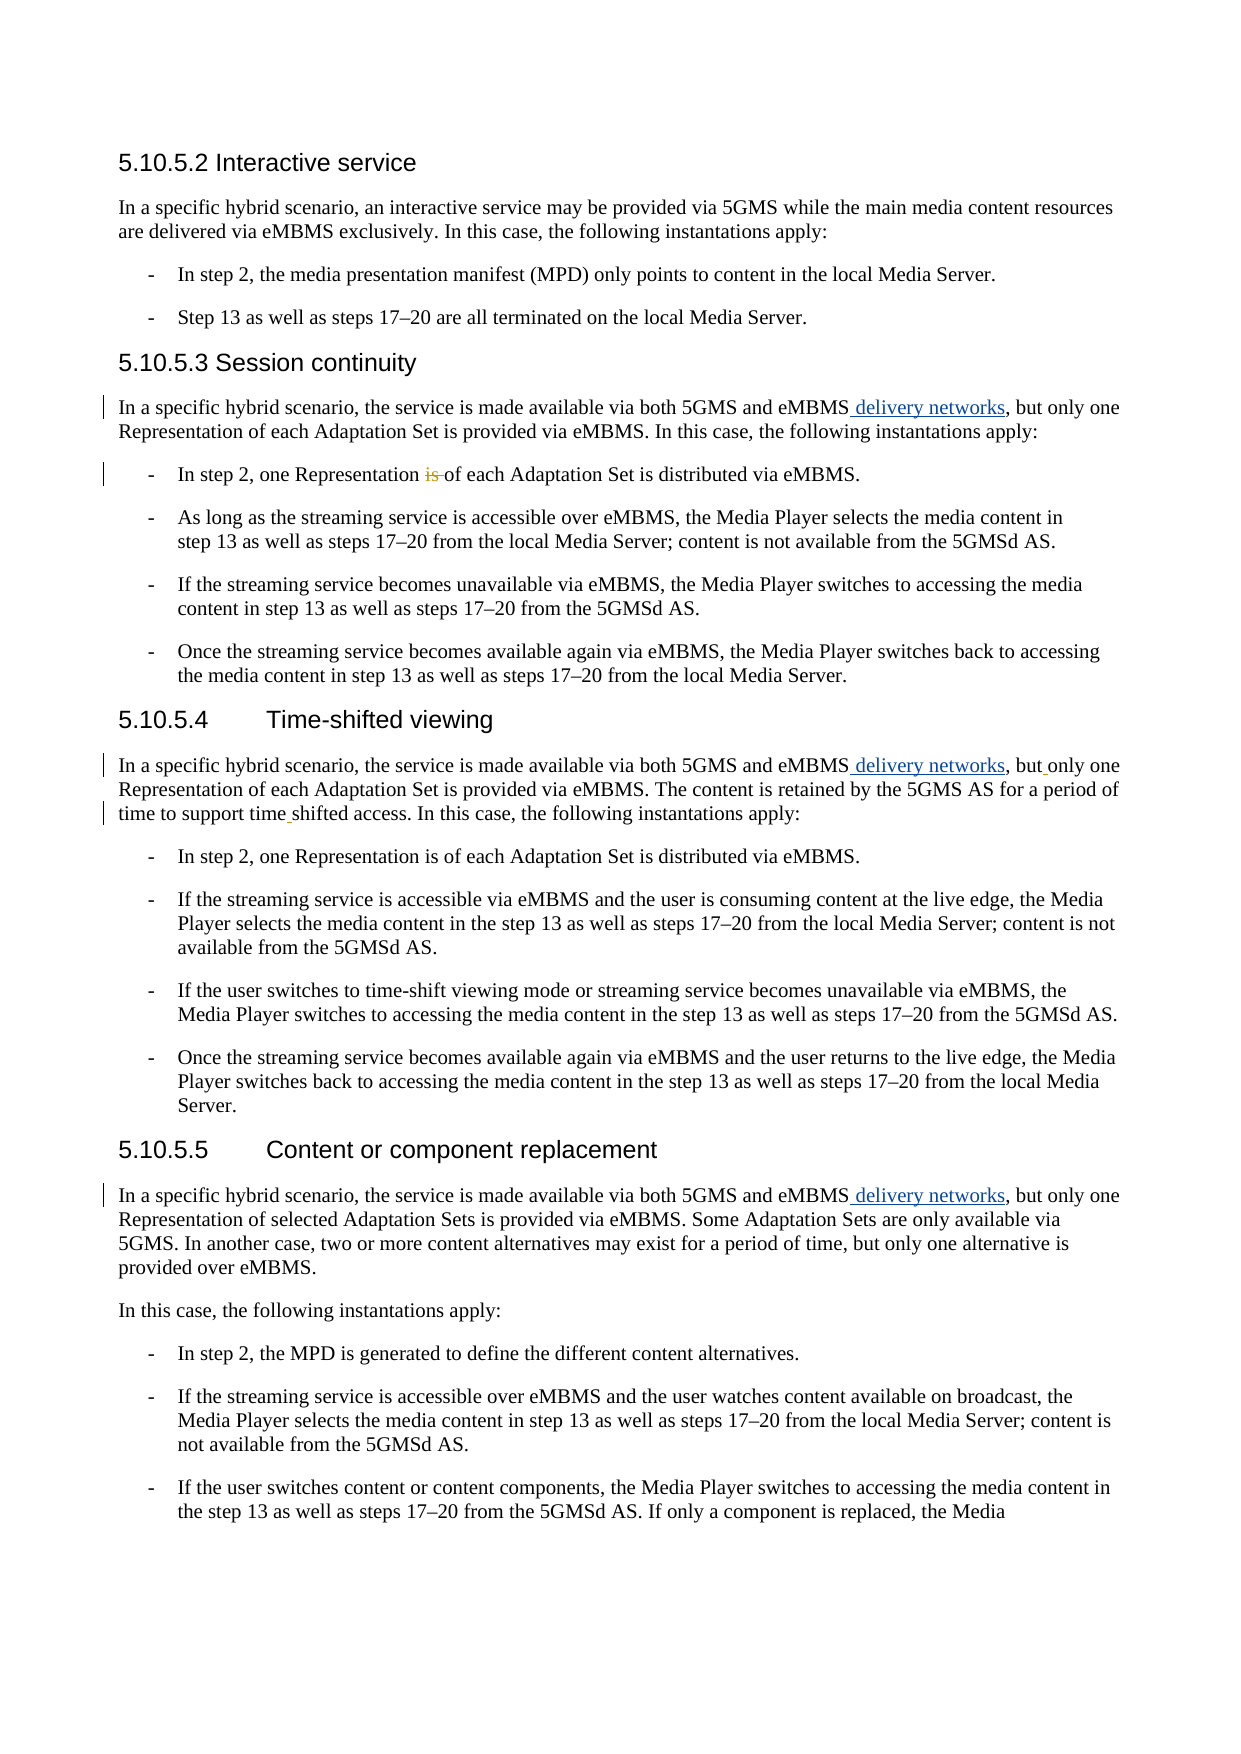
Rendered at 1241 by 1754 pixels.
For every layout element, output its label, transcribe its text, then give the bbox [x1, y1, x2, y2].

text - In step 2, one Representation of each Adaptation Set is distributed via eMBMS. [148, 462, 1122, 486]
text - Once the streaming service becomes available again via eMBMS, the Media Player switches back to accessing the media content in step 13 as well as steps 17–20 from the local Media Server. [148, 639, 1122, 687]
text In a specific hybrid scenario, the service is made available via both 5GMS and eMBMS, but only one Representation of selected Adaptation Sets is provided via eMBMS. Some Adaptation Sets are only available via 5GMS. In another case, two or more content alternatives may exist for a period of time, but only one alternative is provided over eMBMS. [118, 1183, 1122, 1279]
subtitle 5.10.5.3 Session continuity [118, 348, 1122, 376]
text - If the streaming service is accessible via eMBMS and the user is consuming content at the live edge, the Media Player selects the media content in the step 13 as well as steps 17–20 from the local Media Server; content is not available from the 5GMSd AS. [148, 887, 1122, 959]
text - Once the streaming service becomes available again via eMBMS and the user returns to the live edge, the Media Player switches back to accessing the media content in the step 13 as well as steps 17–20 from the local Media Server. [148, 1044, 1122, 1117]
text - In step 2, the media presentation manifest (MPD) only points to content in the local Media Server. [148, 262, 1122, 286]
text - Step 13 as well as steps 17–20 are all terminated on the local Media Server. [148, 305, 1122, 329]
text In a specific hybrid scenario, the service is made available via both 5GMS and eMBMS, but only one Representation of each Adaptation Set is provided via eMBMS. In this case, the following instantations apply: [118, 395, 1122, 443]
text - In step 2, the MPD is generated to define the different content alternatives. [148, 1341, 1122, 1365]
subtitle 5.10.5.5 Content or component replacement [118, 1136, 1122, 1164]
text - If the user switches content or content components, the Media Player switches to accessing the media content in the step 13 as well as steps 17–20 from the 5GMSd AS. If only a component is replaced, the Media [148, 1474, 1122, 1523]
text - As long as the streaming service is accessible over eMBMS, the Media Player selects the media content in step 13 as well as steps 17–20 from the local Media Server; content is not available from the 5GMSd AS. [148, 505, 1122, 553]
text In this case, the following instantations apply: [118, 1298, 1122, 1322]
text In a specific hybrid scenario, an interactive service may be provided via 5GMS while the main media content resources are delivered via eMBMS exclusively. In this case, the following instantations apply: [118, 195, 1122, 243]
text In a specific hybrid scenario, the service is made available via both 5GMS and eMBMS, butonly one Representation of each Adaptation Set is provided via eMBMS. The content is retained by the 5GMS AS for a period of time to support timeshifted access. In this case, the following instantations apply: [118, 753, 1122, 825]
text - If the user switches to time-shift viewing mode or streaming service becomes unavailable via eMBMS, the Media Player switches to accessing the media content in the step 13 as well as steps 17–20 from the 5GMSd AS. [148, 978, 1122, 1026]
subtitle 5.10.5.4 Time-shifted viewing [118, 706, 1122, 734]
text - If the streaming service is accessible over eMBMS and the user watches content available on broadcast, the Media Player selects the media content in step 13 as well as steps 17–20 from the local Media Server; content is not available from the 5GMSd AS. [148, 1384, 1122, 1456]
text - In step 2, one Representation is of each Adaptation Set is distributed via eMBMS. [148, 844, 1122, 868]
subtitle 5.10.5.2 Interactive service [118, 148, 1122, 176]
text - If the streaming service becomes unavailable via eMBMS, the Media Player switches to accessing the media content in step 13 as well as steps 17–20 from the 5GMSd AS. [148, 572, 1122, 620]
